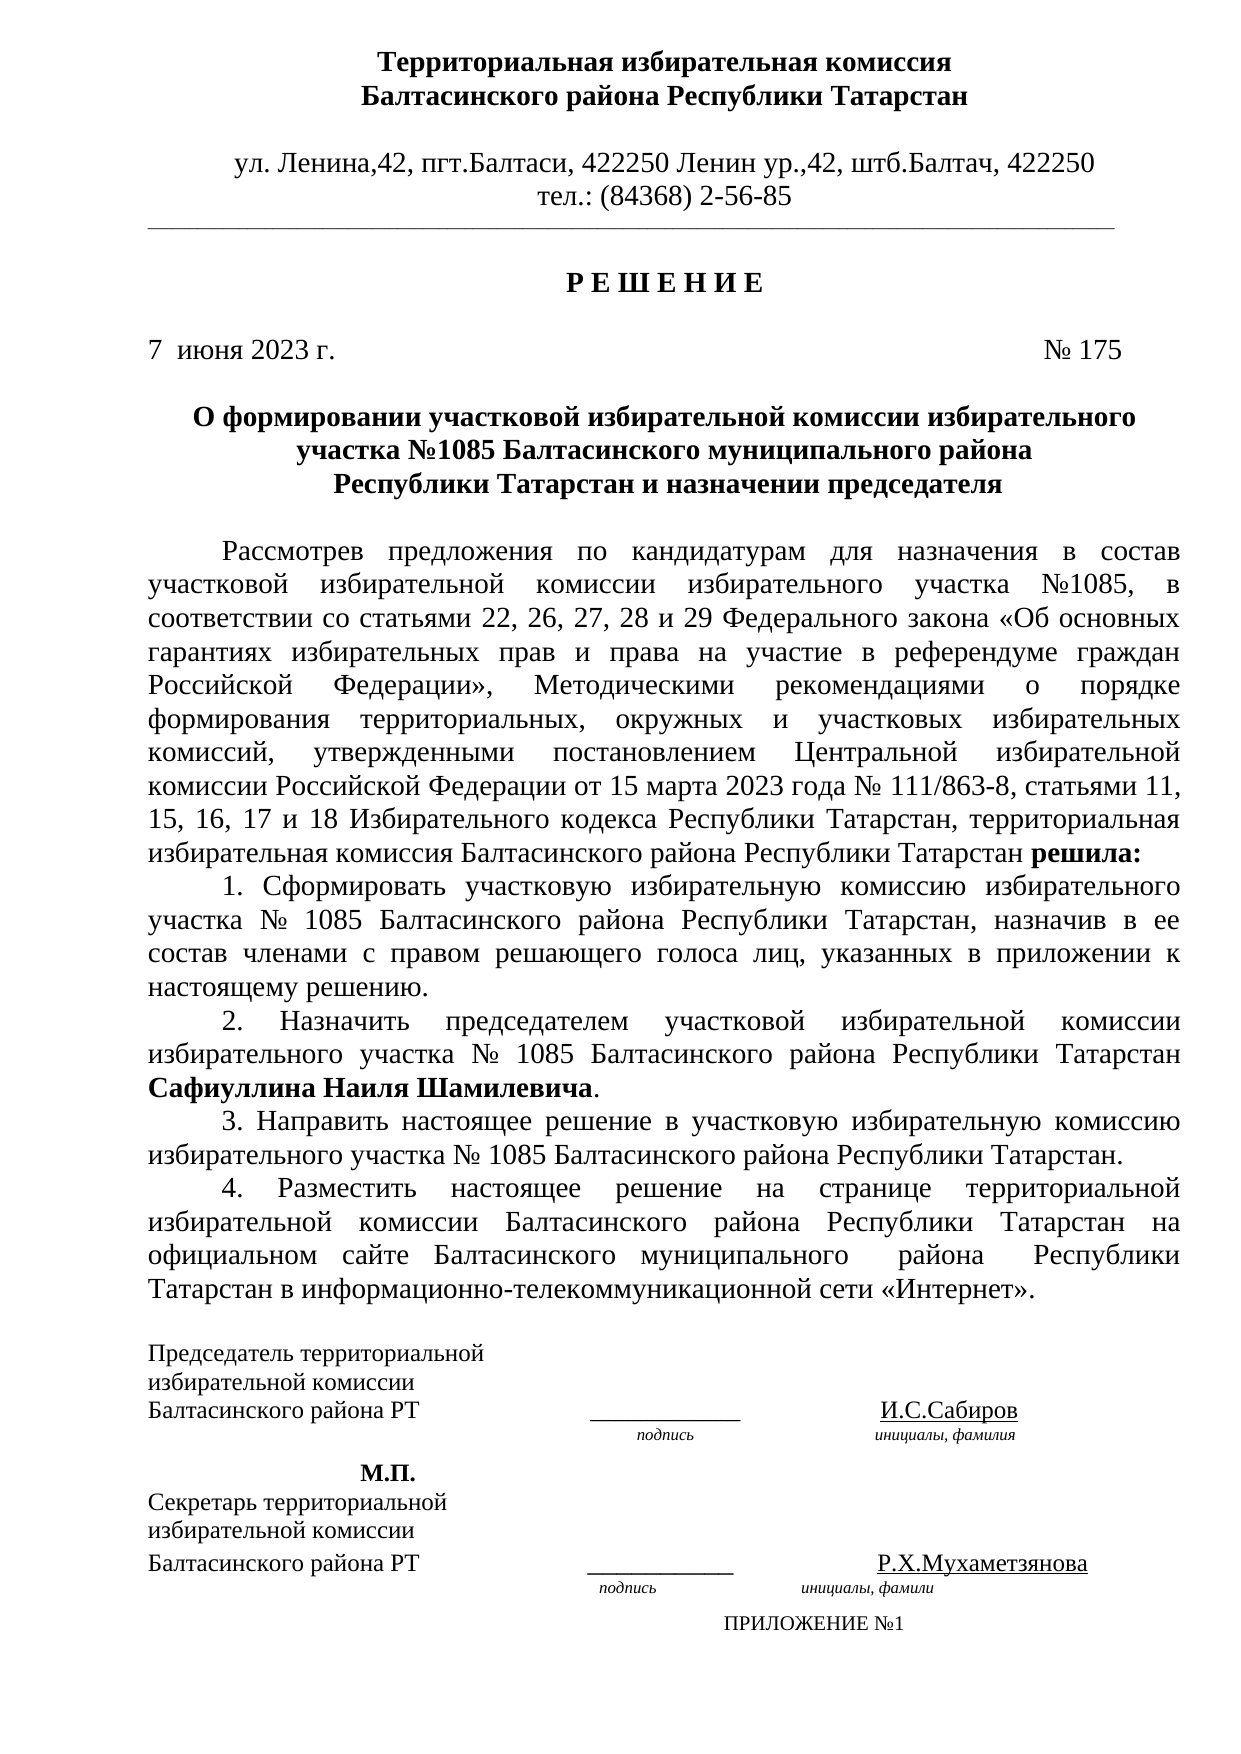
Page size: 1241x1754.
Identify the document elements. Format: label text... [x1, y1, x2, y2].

text Балтасинского района Республики Татарстан [148, 78, 1181, 111]
text 4. Разместить настоящее решение на странице территориальной избирательной комиссии Балтасинского района Республики Татарстан на официальном сайте Балтасинского муниципального района Республики Татарстан в информационно-телекоммуникационной сети «Интернет». [148, 1170, 1181, 1304]
text ПРИЛОЖЕНИЕ №1 [724, 1611, 1181, 1635]
text тел.: (84368) 2-56-85 [148, 178, 1181, 212]
text подпись инициалы, фамили [148, 1578, 1181, 1611]
text М.П. [148, 1458, 1181, 1487]
text подпись инициалы, фамилия [590, 1424, 1181, 1458]
text ____________________________________________________________________________________________________________________ [148, 212, 1181, 231]
text избирательной комиссии [148, 1367, 1181, 1396]
text Секретарь территориальной [148, 1487, 1181, 1515]
text 3. Направить настоящее решение в участковую избирательную комиссию избирательного участка № 1085 Балтасинского района Республики Татарстан. [148, 1103, 1181, 1170]
table_header 7 июня 2023 г. [136, 332, 615, 399]
text Балтасинского района РТ __________ Р.Х.Мухаметзянова [148, 1544, 1181, 1578]
text 2. Назначить председателем участковой избирательной комиссии избирательного участка № 1085 Балтасинского района Республики Татарстан Сафиуллина Наиля Шамилевича. [148, 1003, 1181, 1103]
text ул. Ленина,42, пгт.Балтаси, 422250 Ленин ур.,42, штб.Балтач, 422250 [148, 145, 1181, 178]
text Рассмотрев предложения по кандидатурам для назначения в состав участковой избирательной комиссии избирательного участка №1085, в соответствии со статьями 22, 26, 27, 28 и 29 Федерального закона «Об основных гарантиях избирательных прав и права на участие в референдуме граждан Российской Федерации», Методическими рекомендациями о порядке формирования территориальных, окружных и участковых избирательных комиссий, утвержденными постановлением Центральной избирательной комиссии Российской Федерации от 15 марта 2023 года № 111/863-8, статьями 11, 15, 16, 17 и 18 Избирательного кодекса Республики Татарстан, территориальная избирательная комиссия Балтасинского района Республики Татарстан решила: [148, 533, 1181, 868]
text Р Е Ш Е Н И Е [148, 265, 1181, 298]
text избирательной комиссии [148, 1515, 1181, 1544]
text Территориальная избирательная комиссия [148, 44, 1181, 78]
text Балтасинского района РТ ____________ И.С.Сабиров [148, 1396, 1181, 1424]
text 1. Сформировать участковую избирательную комиссию избирательного участка № 1085 Балтасинского района Республики Татарстан, назначив в ее состав членами с правом решающего голоса лиц, указанных в приложении к настоящему решению. [148, 868, 1181, 1003]
text Республики Татарстан и назначении председателя [148, 466, 1181, 499]
text Председатель территориальной [148, 1338, 1181, 1367]
text О формировании участковой избирательной комиссии избирательного участка №1085 Балтасинского муниципального района [148, 399, 1181, 466]
table_header № 175 [615, 332, 1133, 399]
